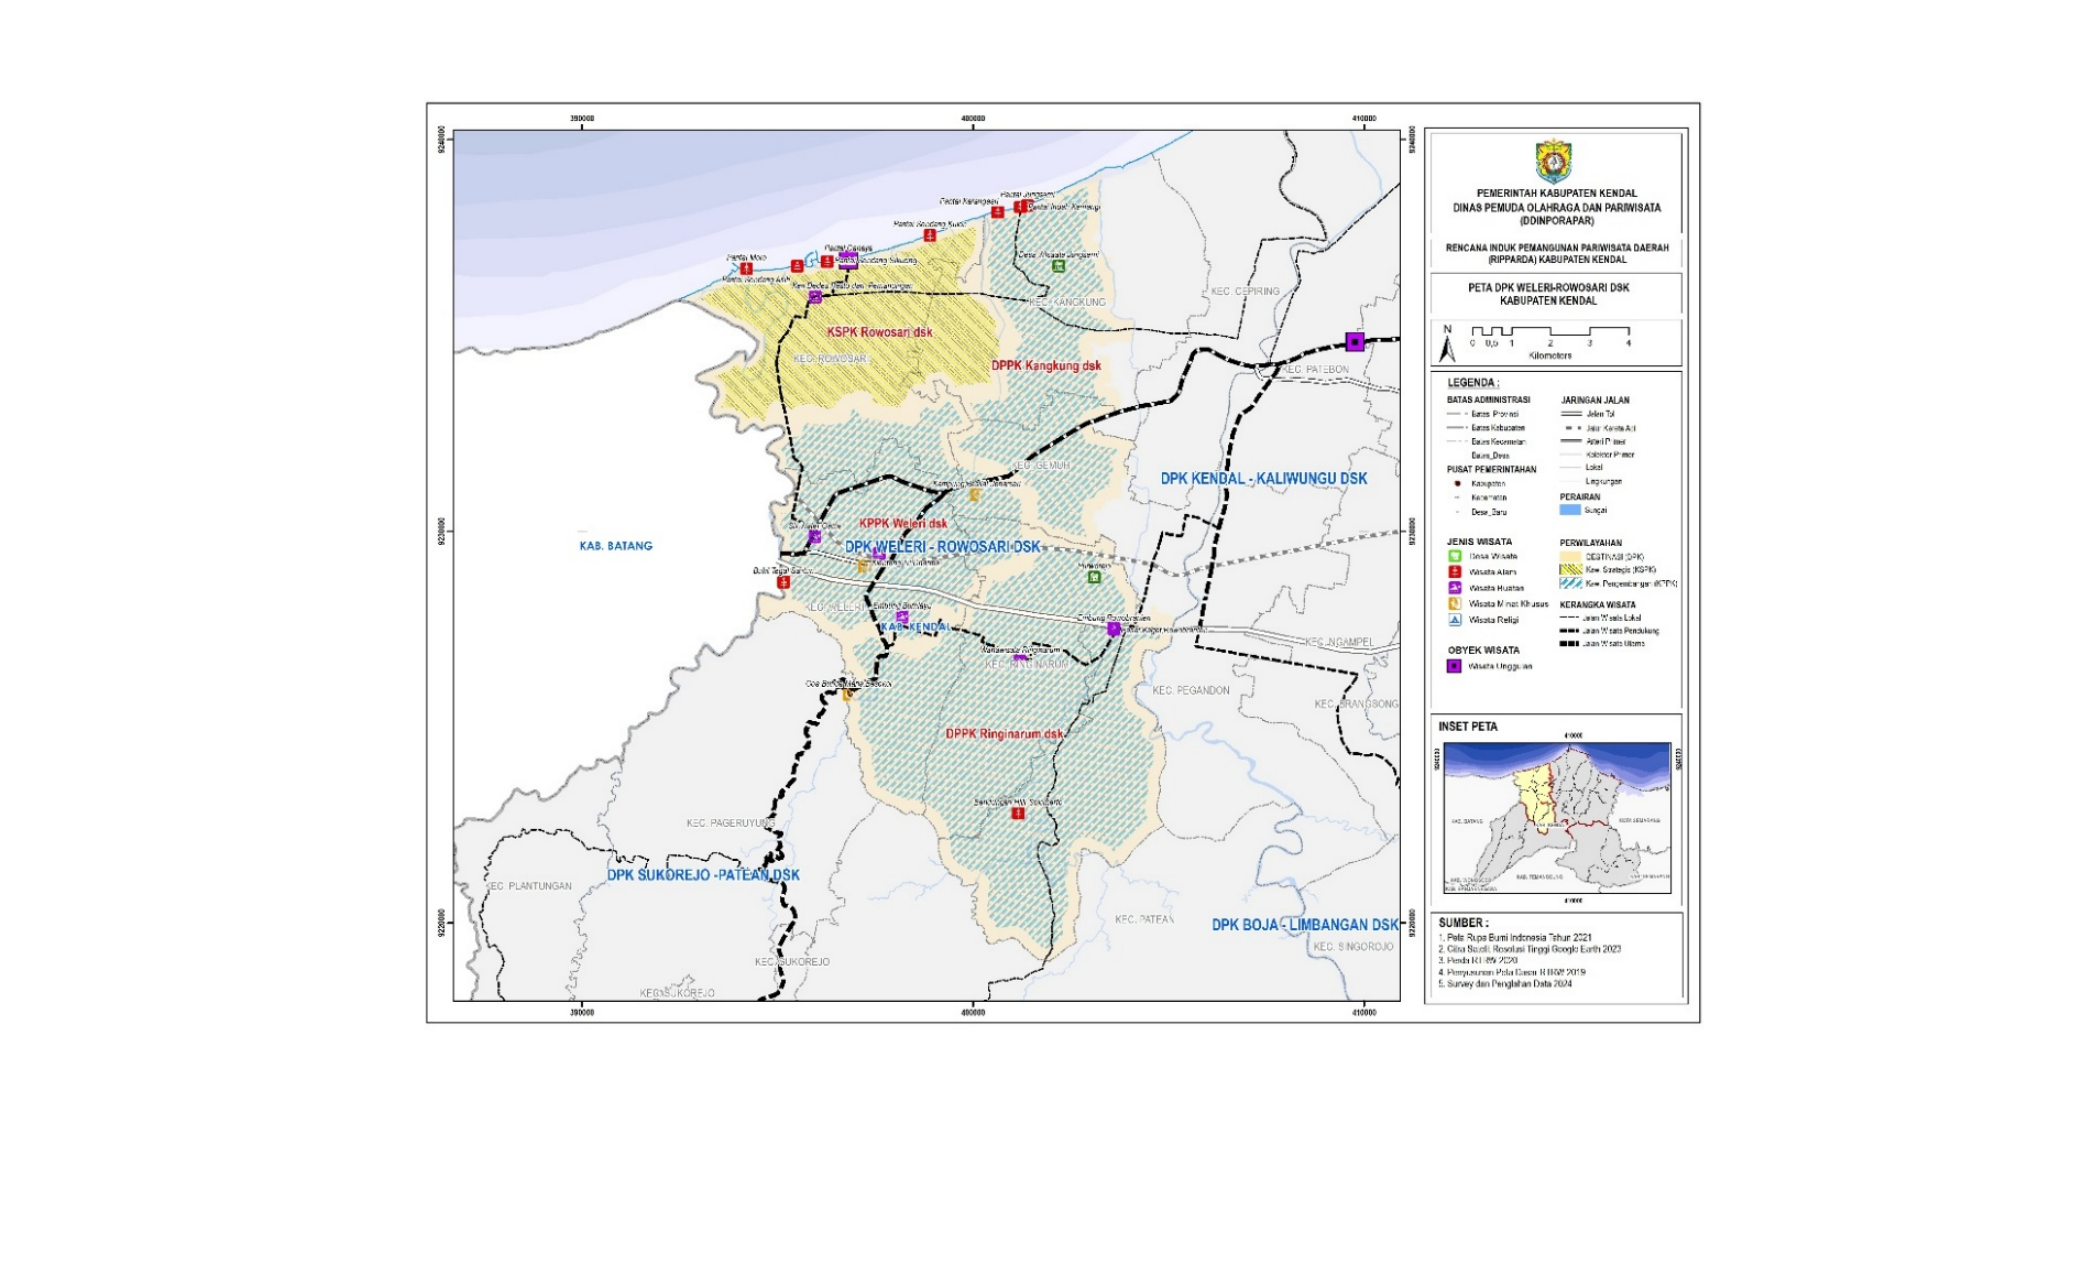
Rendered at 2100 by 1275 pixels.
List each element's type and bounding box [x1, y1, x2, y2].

picture [373, 90, 1709, 1035]
